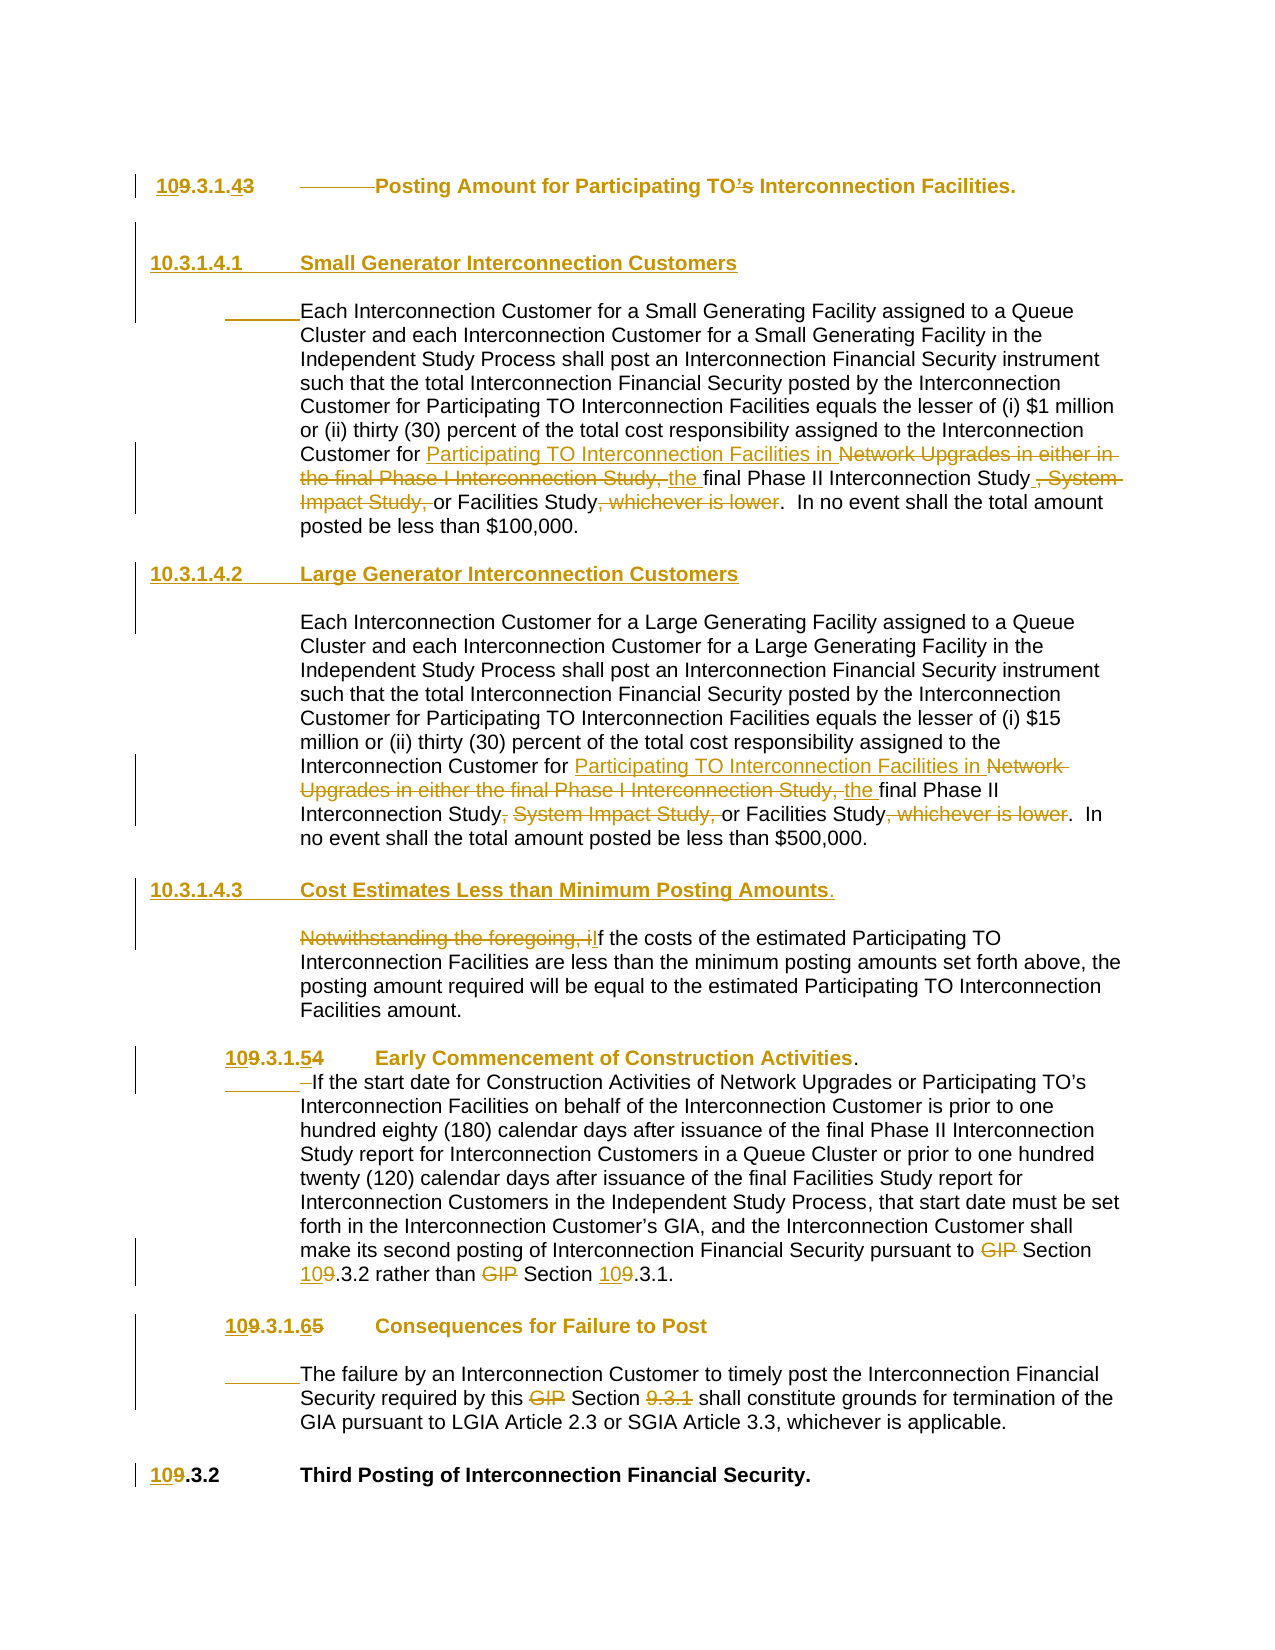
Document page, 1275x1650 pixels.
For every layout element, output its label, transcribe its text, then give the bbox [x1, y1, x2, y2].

text .3.2 Third Posting of Interconnection Financial Security. [150, 1463, 1125, 1487]
text .3.1. Consequences for Failure to Post [225, 1314, 1125, 1338]
text The failure by an Interconnection Customer to timely post the Interconnection Financial Security required by this Section shall constitute grounds for termination of the GIA pursuant to LGIA Article 2.3 or SGIA Article 3.3, whichever is applicable. [225, 1362, 1125, 1434]
text If the start date for Construction Activities of Network Upgrades or Participating TO’s Interconnection Facilities on behalf of the Interconnection Customer is prior to one hundred eighty (180) calendar days after issuance of the final Phase II Interconnection Study report for Interconnection Customers in a Queue Cluster or prior to one hundred twenty (120) calendar days after issuance of the final Facilities Study report for Interconnection Customers in the Independent Study Process, that start date must be set forth in the Interconnection Customer’s GIA, and the Interconnection Customer shall make its second posting of Interconnection Financial Security pursuant to Section .3.2 rather than Section .3.1. [225, 1070, 1125, 1286]
text Each Interconnection Customer for a Small Generating Facility assigned to a Queue Cluster and each Interconnection Customer for a Small Generating Facility in the Independent Study Process shall post an Interconnection Financial Security instrument such that the total Interconnection Financial Security posted by the Interconnection Customer for Participating TO Interconnection Facilities equals the lesser of (i) $1 million or (ii) thirty (30) percent of the total cost responsibility assigned to the Interconnection Customer for final Phase II Interconnection Studyor Facilities Study. In no event shall the total amount posted be less than $100,000. [225, 298, 1125, 538]
text f the costs of the estimated Participating TO Interconnection Facilities are less than the minimum posting amounts set forth above, the posting amount required will be equal to the estimated Participating TO Interconnection Facilities amount. [300, 926, 1125, 1022]
text .3.1. Posting Amount for Participating TO Interconnection Facilities. [150, 174, 1125, 198]
text Each Interconnection Customer for a Large Generating Facility assigned to a Queue Cluster and each Interconnection Customer for a Large Generating Facility in the Independent Study Process shall post an Interconnection Financial Security instrument such that the total Interconnection Financial Security posted by the Interconnection Customer for Participating TO Interconnection Facilities equals the lesser of (i) $15 million or (ii) thirty (30) percent of the total cost responsibility assigned to the Interconnection Customer for final Phase II Interconnection Study or Facilities Study. In no event shall the total amount posted be less than $500,000. [300, 610, 1125, 849]
text .3.1. Early Commencement of Construction Activities. [225, 1046, 1125, 1070]
